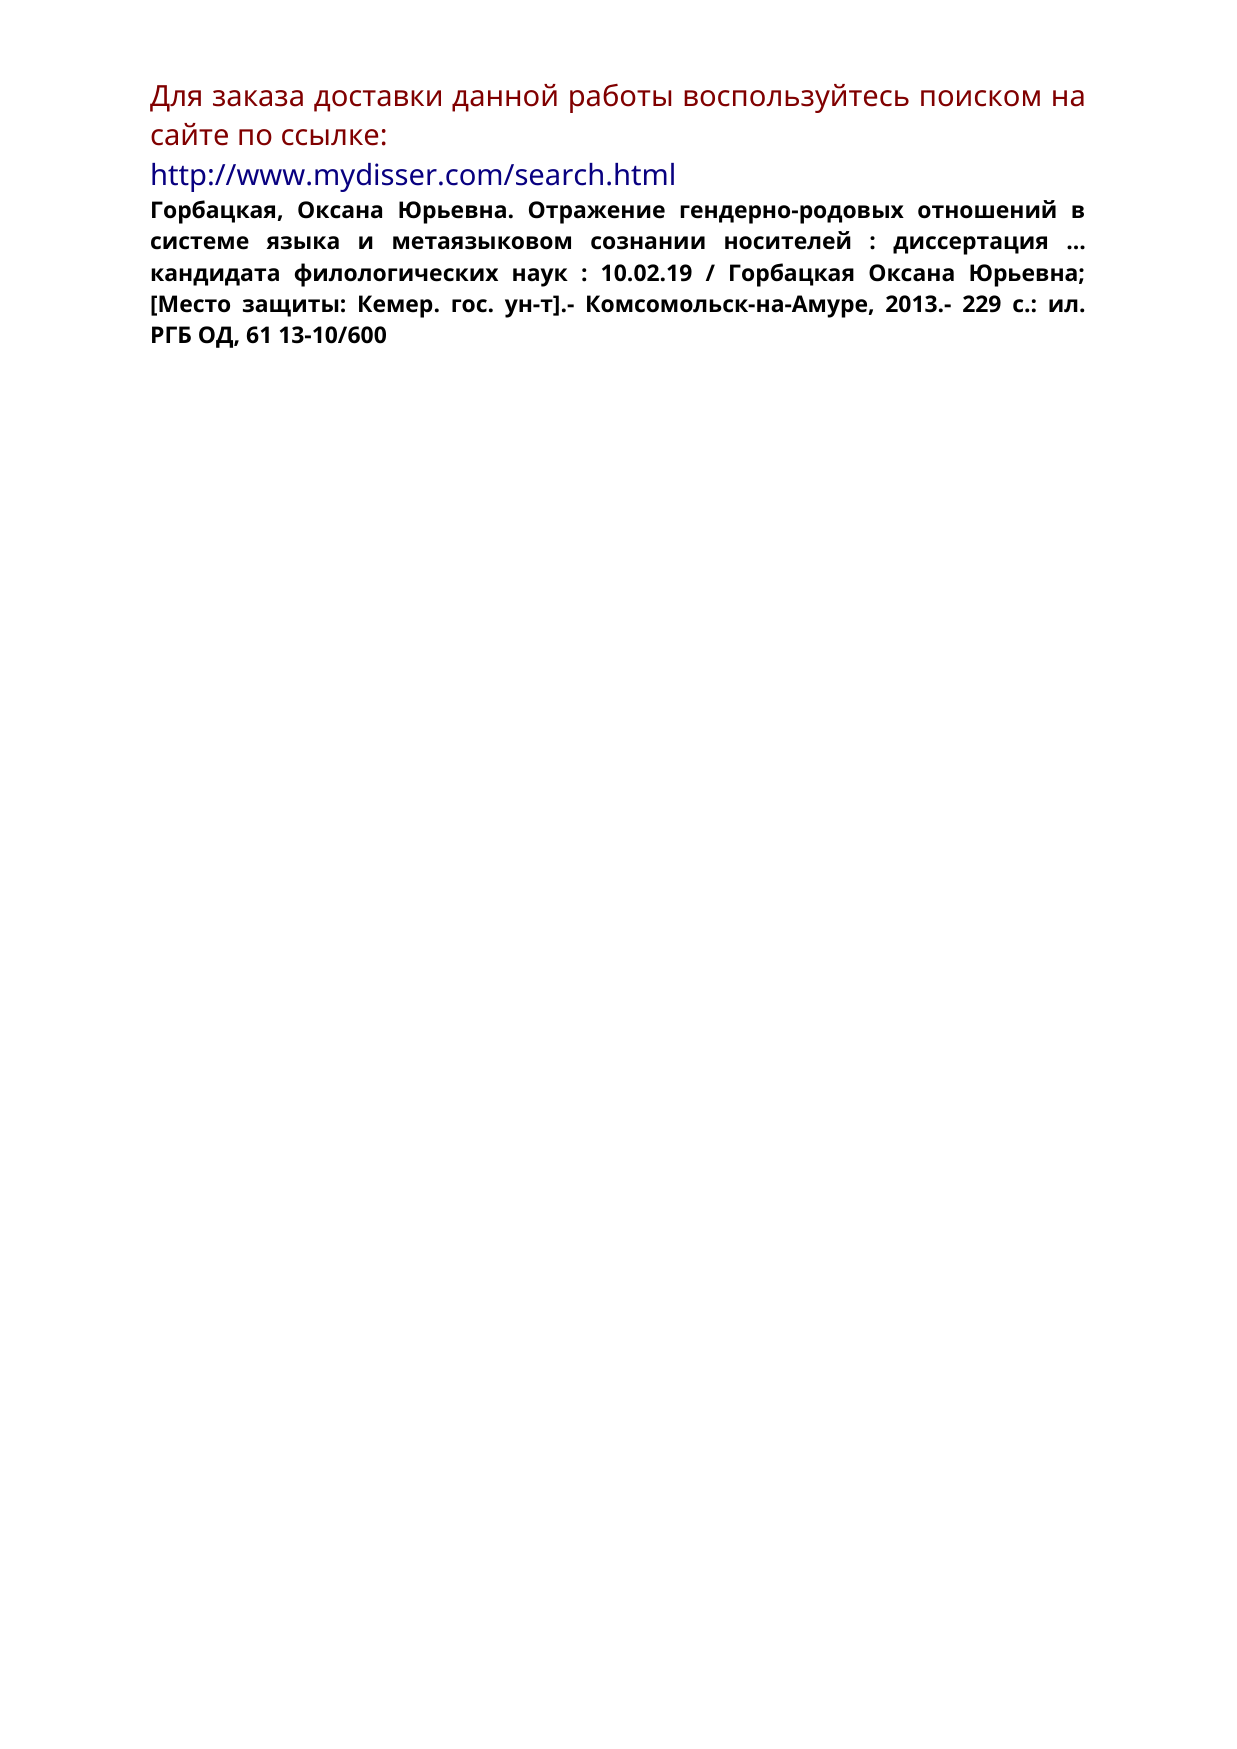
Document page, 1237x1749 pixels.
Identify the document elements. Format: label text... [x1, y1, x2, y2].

text Горбацкая, Оксана Юрьевна. Отражение гендерно-родовых отношений в системе языка и метаязыковом сознании носителей : диссертация ... кандидата филологических наук : 10.02.19 / Горбацкая Оксана Юрьевна; [Место защиты: Кемер. гос. ун-т].- Комсомольск-на-Амуре, 2013.- 229 с.: ил. РГБ ОД, 61 13-10/600 [150, 194, 1086, 350]
